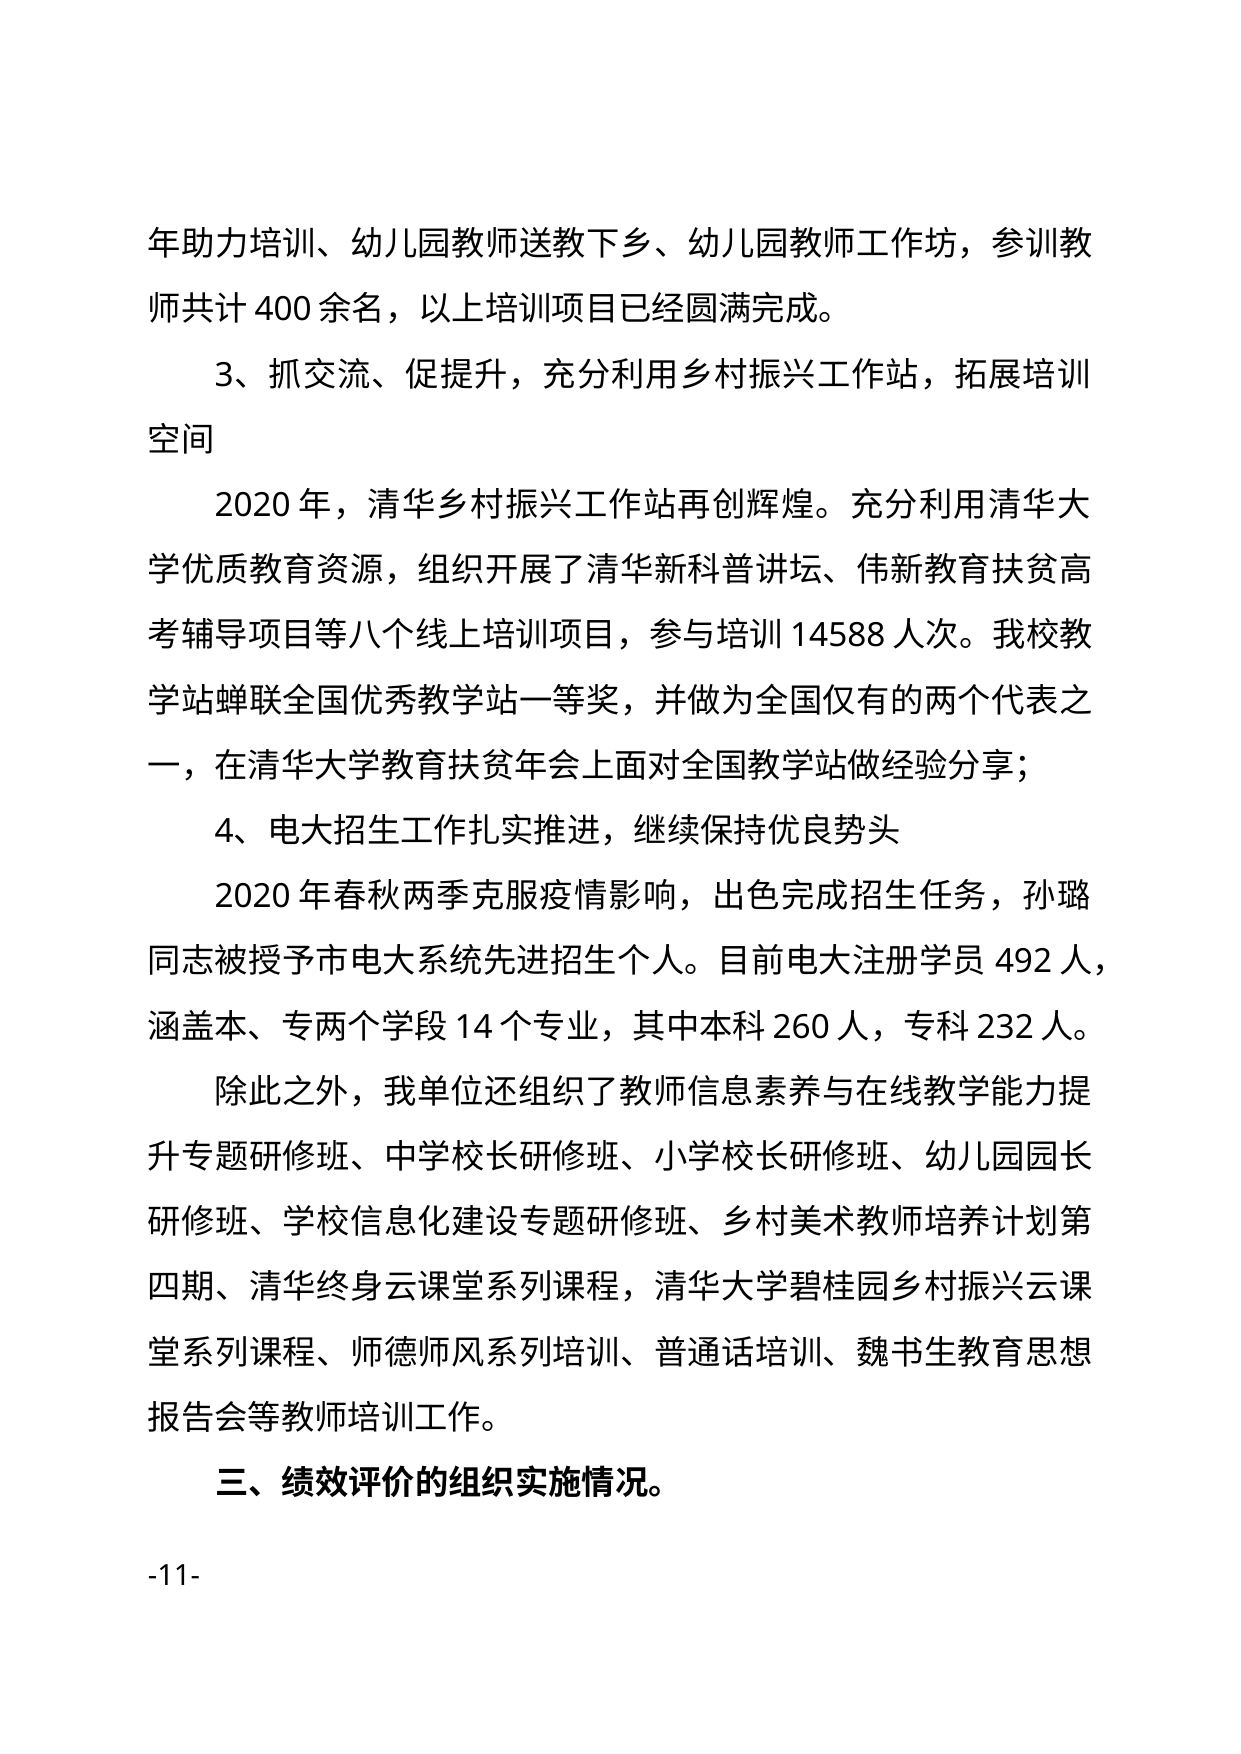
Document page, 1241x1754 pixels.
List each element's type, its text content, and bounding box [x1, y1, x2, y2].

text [148, 208, 1092, 339]
text 3、抓交流、促提升，充分利用乡村振兴工作站，拓展培训空间 [148, 339, 1092, 469]
text 2020年春秋两季克服疫情影响，出色完成招生任务，孙璐同志被授予市电大系统先进招生个人。目前电大注册学员492人，涵盖本、专两个学段14个专业，其中本科260人，专科232人。 [148, 861, 1092, 1056]
text 4、电大招生工作扎实推进，继续保持优良势头 [148, 795, 1092, 861]
text 除此之外，我单位还组织了教师信息素养与在线教学能力提升专题研修班、中学校长研修班、小学校长研修班、幼儿园园长研修班、学校信息化建设专题研修班、乡村美术教师培养计划第四期、清华终身云课堂系列课程，清华大学碧桂园乡村振兴云课堂系列课程、师德师风系列培训、普通话培训、魏书生教育思想报告会等教师培训工作。 [148, 1056, 1092, 1447]
text 三、绩效评价的组织实施情况。 [148, 1447, 1092, 1513]
text 2020年，清华乡村振兴工作站再创辉煌。充分利用清华大学优质教育资源，组织开展了清华新科普讲坛、伟新教育扶贫高考辅导项目等八个线上培训项目，参与培训14588人次。我校教学站蝉联全国优秀教学站一等奖，并做为全国仅有的两个代表之一，在清华大学教育扶贫年会上面对全国教学站做经验分享； [148, 469, 1092, 795]
